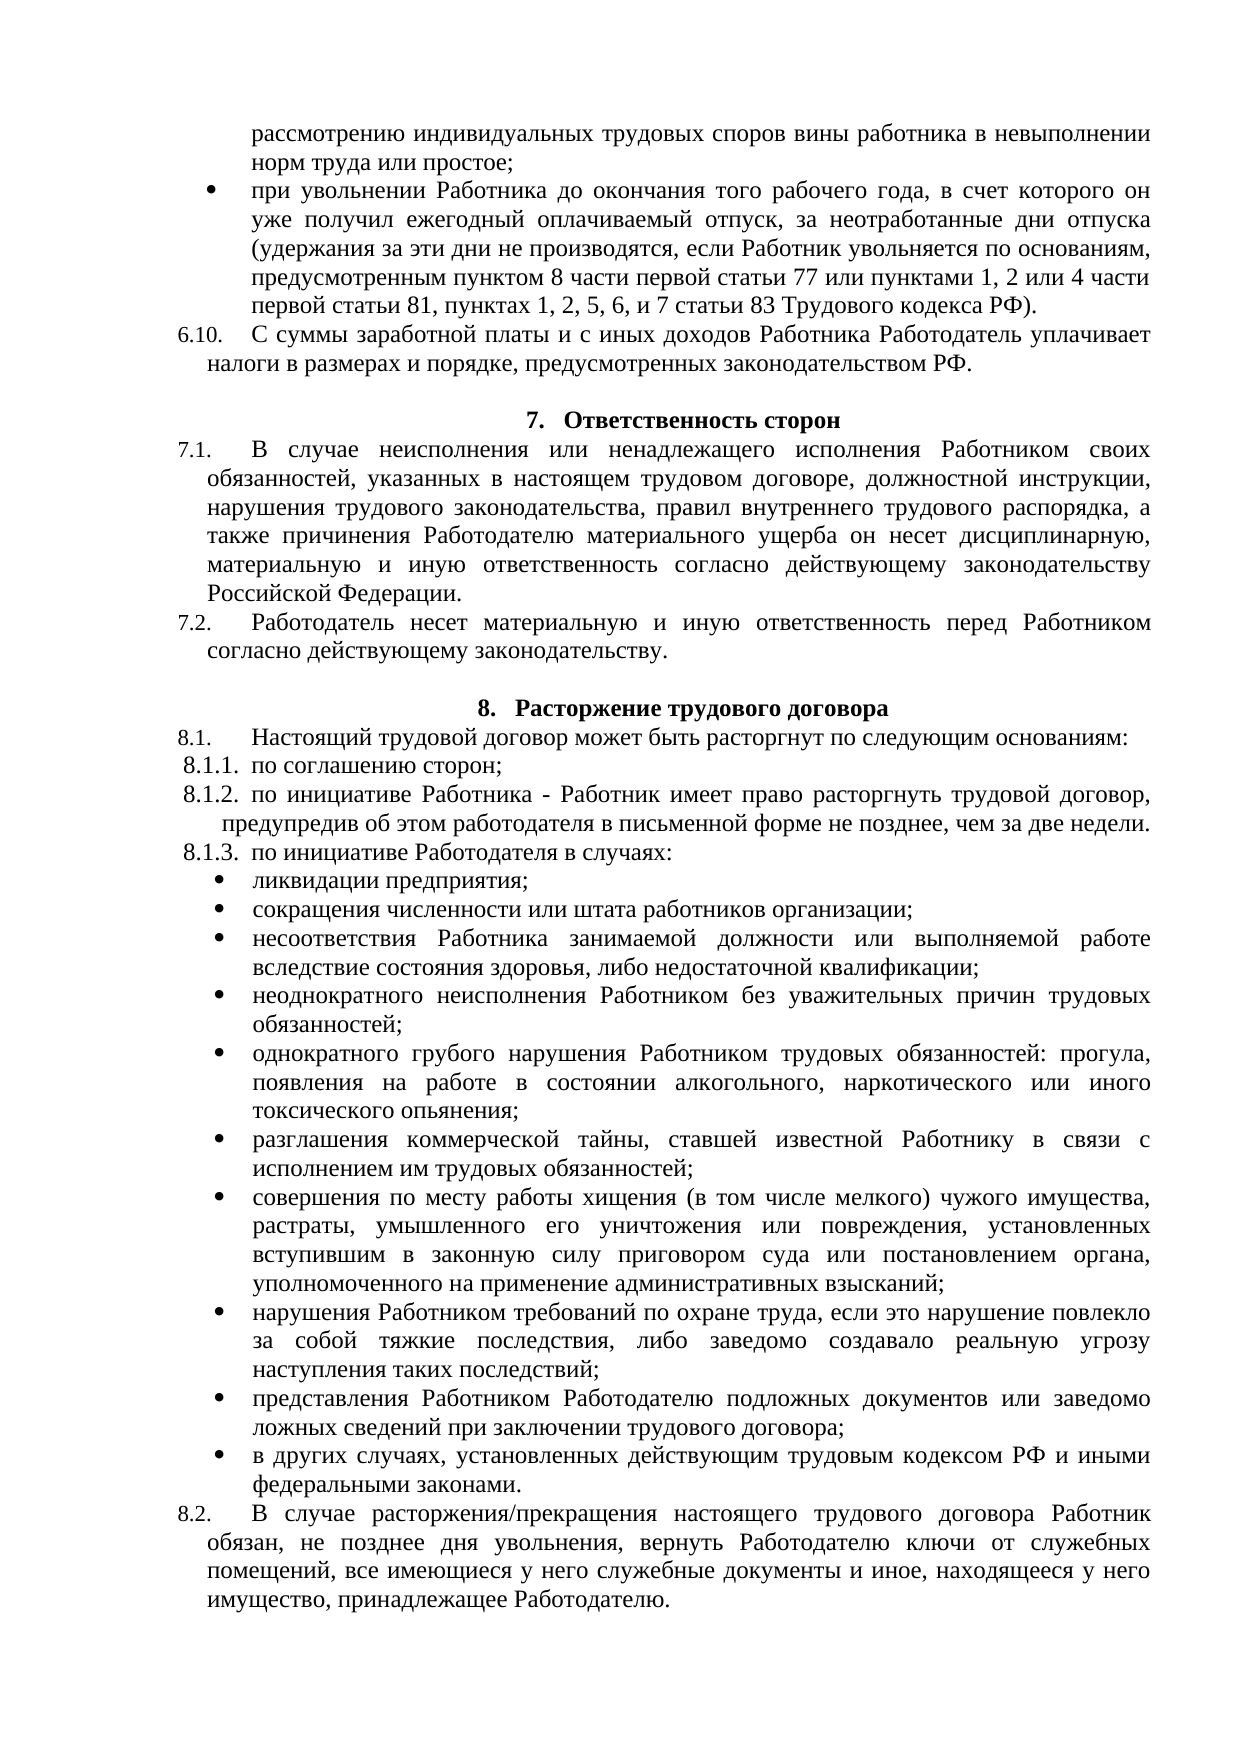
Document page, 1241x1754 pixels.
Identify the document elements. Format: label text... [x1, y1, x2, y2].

list Настоящий трудовой договор может быть расторгнут по следующим основаниям: [177, 722, 1152, 751]
list нарушения Работником требований по охране труда, если это нарушение повлекло за собой тяжкие последствия, либо заведомо создавало реальную угрозу наступления таких последствий; [215, 1297, 1152, 1383]
list по соглашению сторон; [183, 751, 1152, 779]
list несоответствия Работника занимаемой должности или выполняемой работе вследствие состояния здоровья, либо недостаточной квалификации; [215, 923, 1152, 981]
list сокращения численности или штата работников организации; [215, 894, 1152, 923]
list С суммы заработной платы и с иных доходов Работника Работодатель уплачивает налоги в размерах и порядке, предусмотренных законодательством РФ. [177, 319, 1152, 377]
list Ответственность сторон [215, 406, 1152, 434]
list по инициативе Работника - Работник имеет право расторгнуть трудовой договор, предупредив об этом работодателя в письменной форме не позднее, чем за две недели. [183, 779, 1152, 837]
list Работодатель несет материальную и иную ответственность перед Работником согласно действующему законодательству. [177, 607, 1152, 664]
list по инициативе Работодателя в случаях: [183, 837, 1152, 866]
list В случае расторжения/прекращения настоящего трудового договора Работник обязан, не позднее дня увольнения, вернуть Работодателю ключи от служебных помещений, все имеющиеся у него служебные документы и иное, находящееся у него имущество, принадлежащее Работодателю. [177, 1498, 1152, 1613]
list ликвидации предприятия; [215, 866, 1152, 894]
list совершения по месту работы хищения (в том числе мелкого) чужого имущества, растраты, умышленного его уничтожения или повреждения, установленных вступившим в законную силу приговором суда или постановлением органа, уполномоченного на применение административных взысканий; [215, 1182, 1152, 1297]
list при увольнении Работника до окончания того рабочего года, в счет которого он уже получил ежегодный оплачиваемый отпуск, за неотработанные дни отпуска (удержания за эти дни не производятся, если Работник увольняется по основаниям, предусмотренным пунктом 8 части первой статьи 77 или пунктами 1, 2 или 4 части первой статьи 81, пунктах 1, 2, 5, 6, и 7 статьи 83 Трудового кодекса РФ). [207, 176, 1152, 319]
list представления Работником Работодателю подложных документов или заведомо ложных сведений при заключении трудового договора; [215, 1383, 1152, 1441]
list В случае неисполнения или ненадлежащего исполнения Работником своих обязанностей, указанных в настоящем трудовом договоре, должностной инструкции, нарушения трудового законодательства, правил внутреннего трудового распорядка, а также причинения Работодателю материального ущерба он несет дисциплинарную, материальную и иную ответственность согласно действующему законодательству Российской Федерации. [177, 434, 1152, 607]
list разглашения коммерческой тайны, ставшей известной Работнику в связи с исполнением им трудовых обязанностей; [215, 1124, 1152, 1182]
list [207, 118, 1152, 176]
list неоднократного неисполнения Работником без уважительных причин трудовых обязанностей; [215, 981, 1152, 1038]
list в других случаях, установленных действующим трудовым кодексом РФ и иными федеральными законами. [215, 1441, 1152, 1498]
list однократного грубого нарушения Работником трудовых обязанностей: прогула, появления на работе в состоянии алкогольного, наркотического или иного токсического опьянения; [215, 1038, 1152, 1124]
list Расторжение трудового договора [215, 693, 1152, 722]
